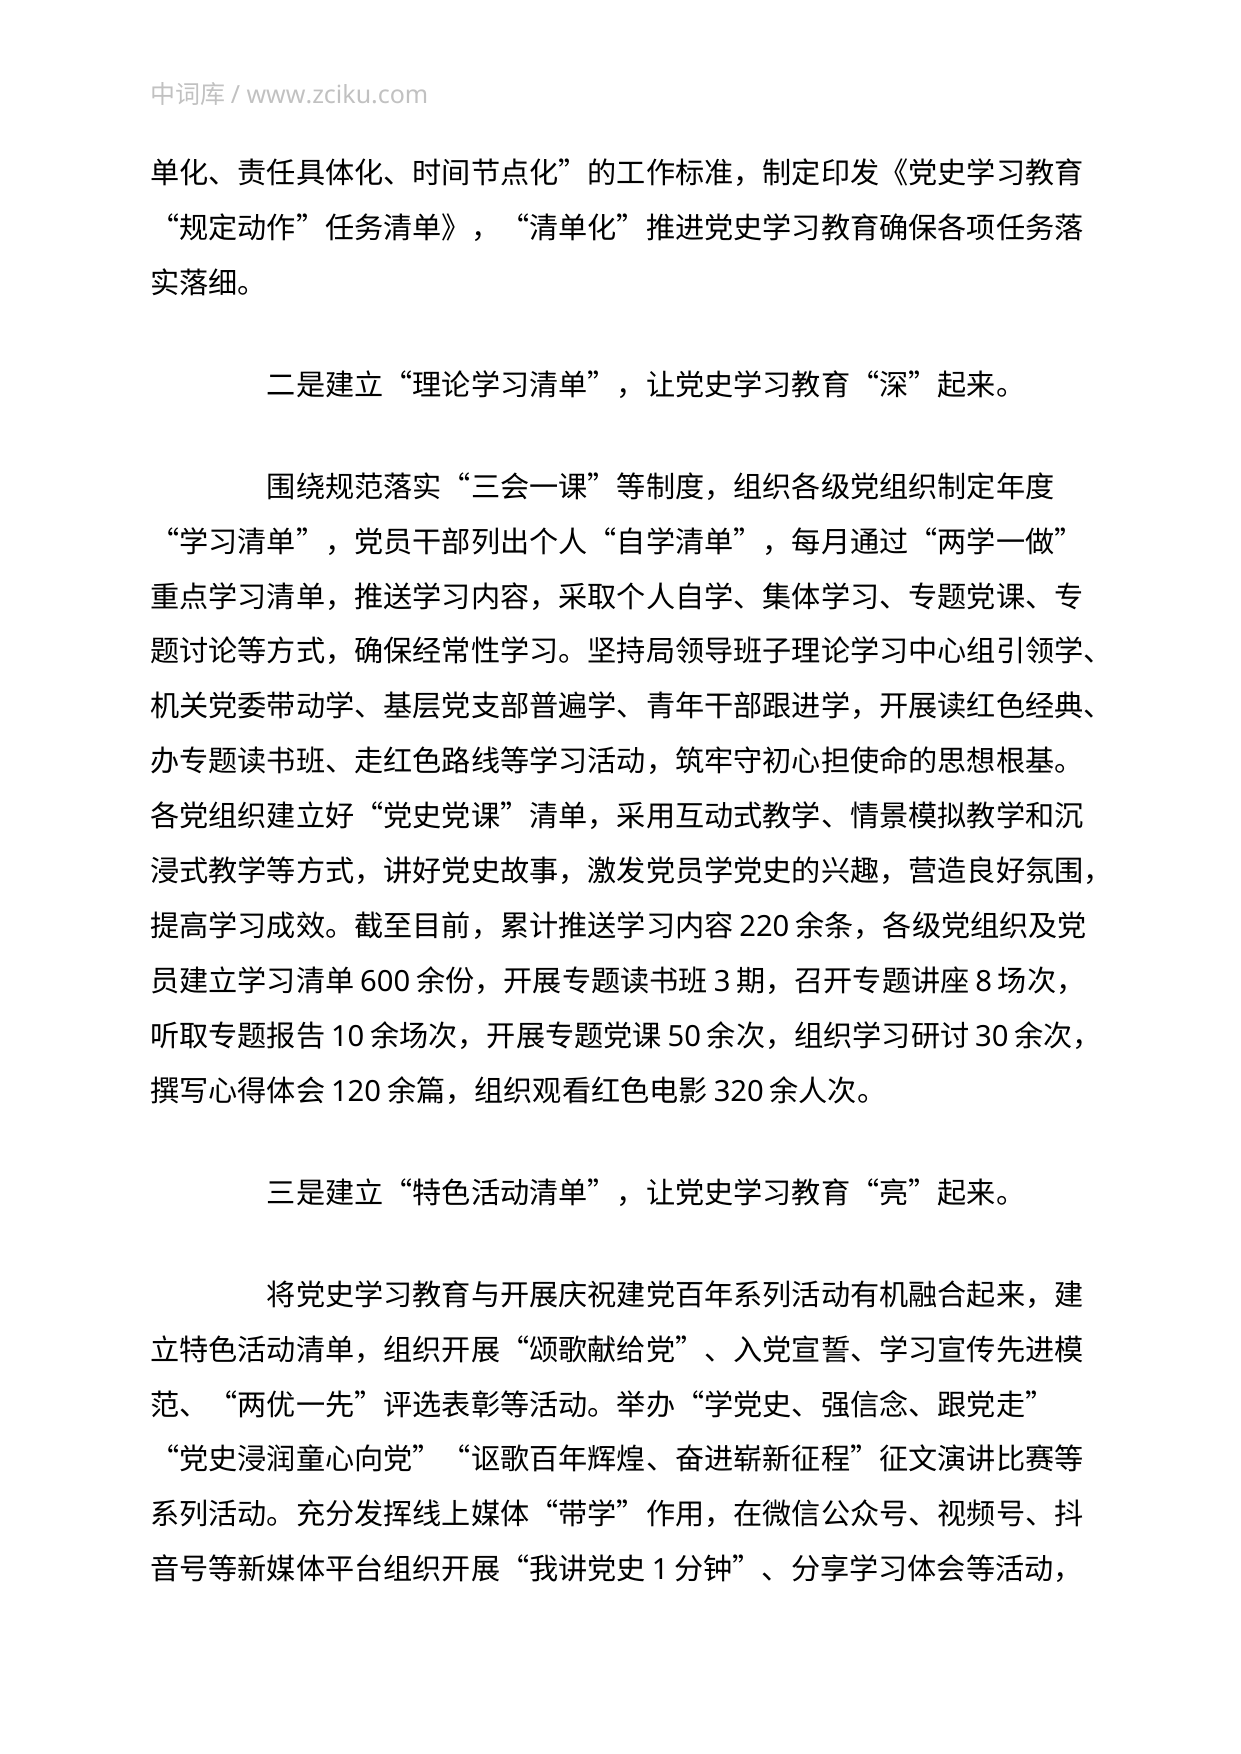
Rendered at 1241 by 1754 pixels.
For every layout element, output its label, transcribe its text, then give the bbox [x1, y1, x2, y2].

text 二是建立“理论学习清单”，让党史学习教育“深”起来。 [150, 362, 1090, 404]
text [150, 1271, 1090, 1588]
text 三是建立“特色活动清单”，让党史学习教育“亮”起来。 [150, 1169, 1090, 1212]
text 围绕规范落实“三会一课”等制度，组织各级党组织制定年度“学习清单”，党员干部列出个人“自学清单”，每月通过“两学一做”重点学习清单，推送学习内容，采取个人自学、集体学习、专题党课、专题讨论等方式，确保经常性学习。坚持局领导班子理论学习中心组引领学、机关党委带动学、基层党支部普遍学、青年干部跟进学，开展读红色经典、办专题读书班、走红色路线等学习活动，筑牢守初心担使命的思想根基。各党组织建立好“党史党课”清单，采用互动式教学、情景模拟教学和沉浸式教学等方式，讲好党史故事，激发党员学党史的兴趣，营造良好氛围，提高学习成效。截至目前，累计推送学习内容220余条，各级党组织及党员建立学习清单600余份，开展专题读书班3期，召开专题讲座8场次，听取专题报告10余场次，开展专题党课50余次，组织学习研讨30余次，撰写心得体会120余篇，组织观看红色电影320余人次。 [150, 463, 1090, 1110]
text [150, 150, 1090, 302]
